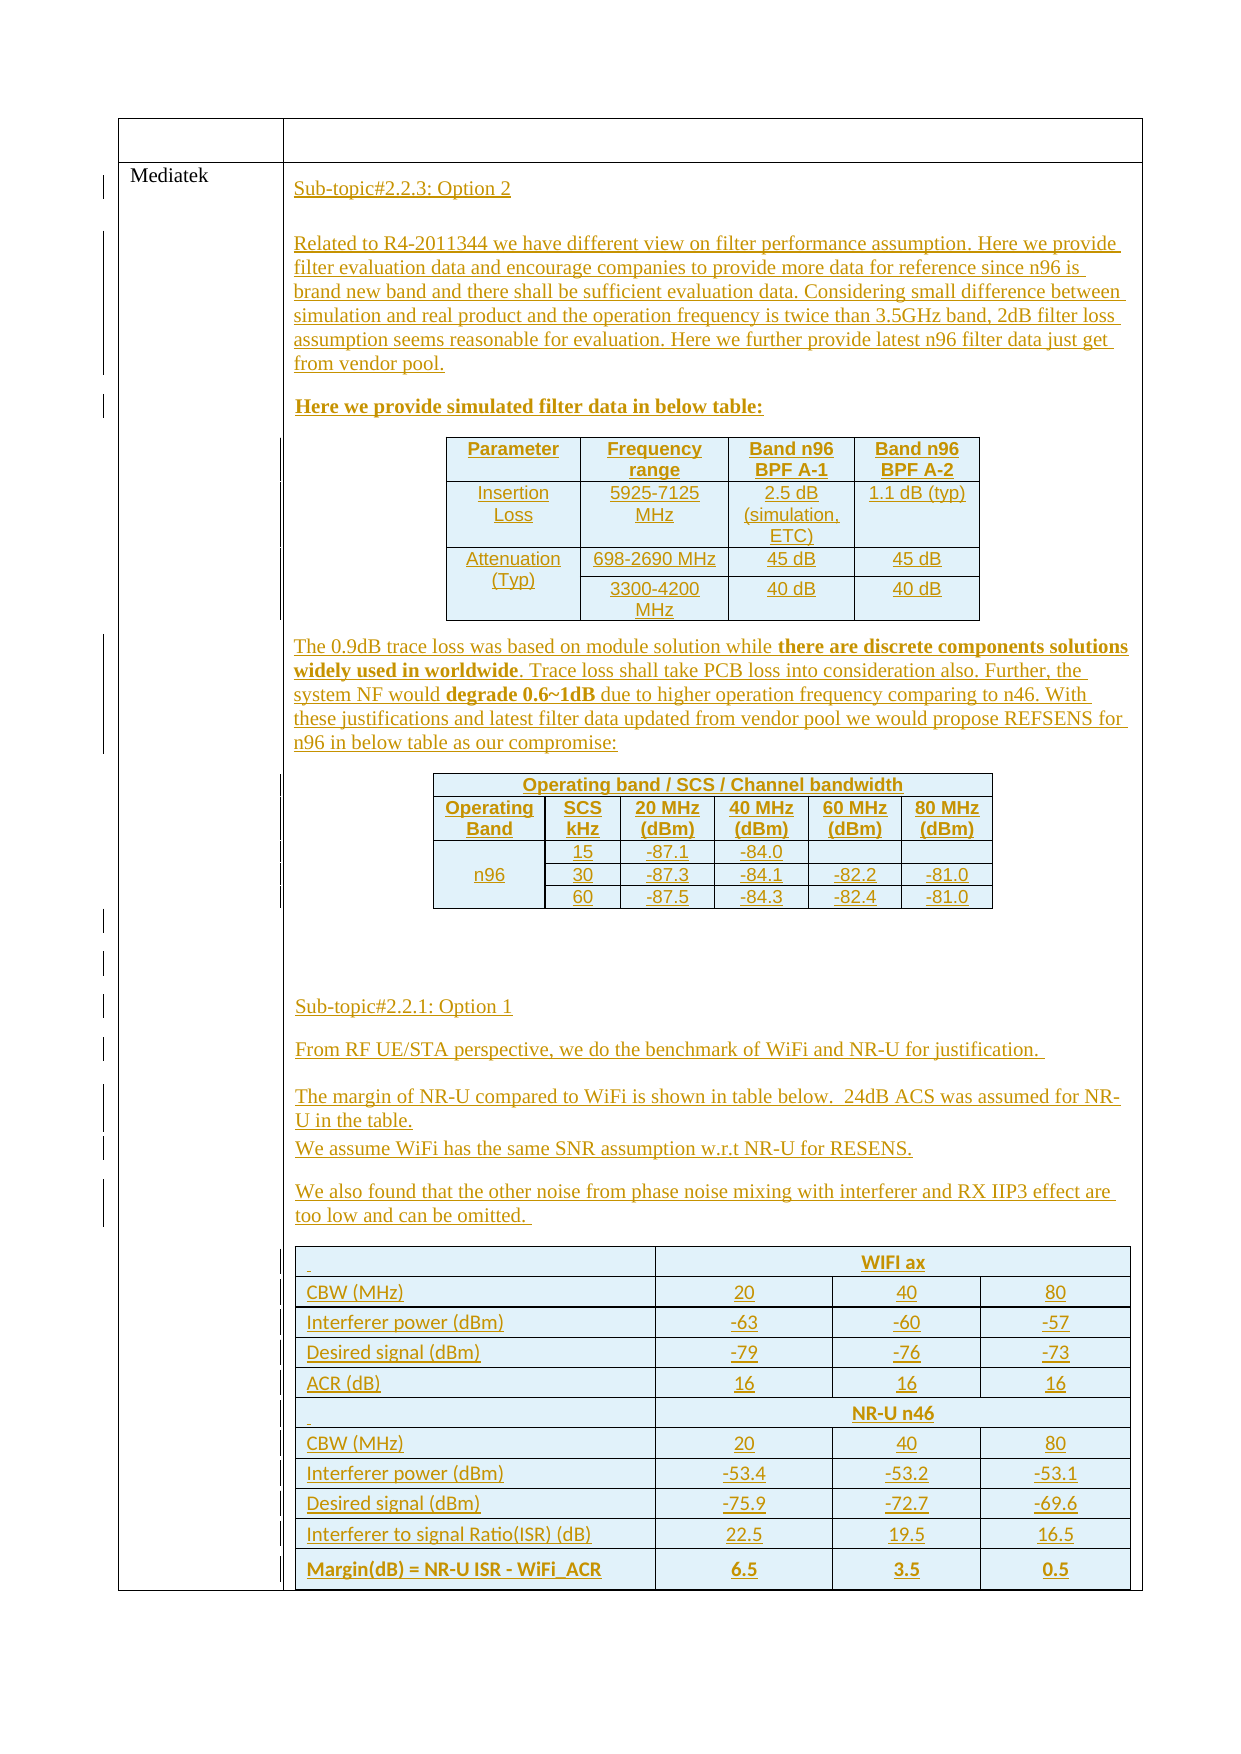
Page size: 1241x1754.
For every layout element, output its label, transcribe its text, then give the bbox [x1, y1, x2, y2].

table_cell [284, 119, 1142, 162]
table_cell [119, 119, 283, 162]
table_cell [284, 163, 1142, 1590]
table_cell Mediatek [119, 163, 283, 1590]
